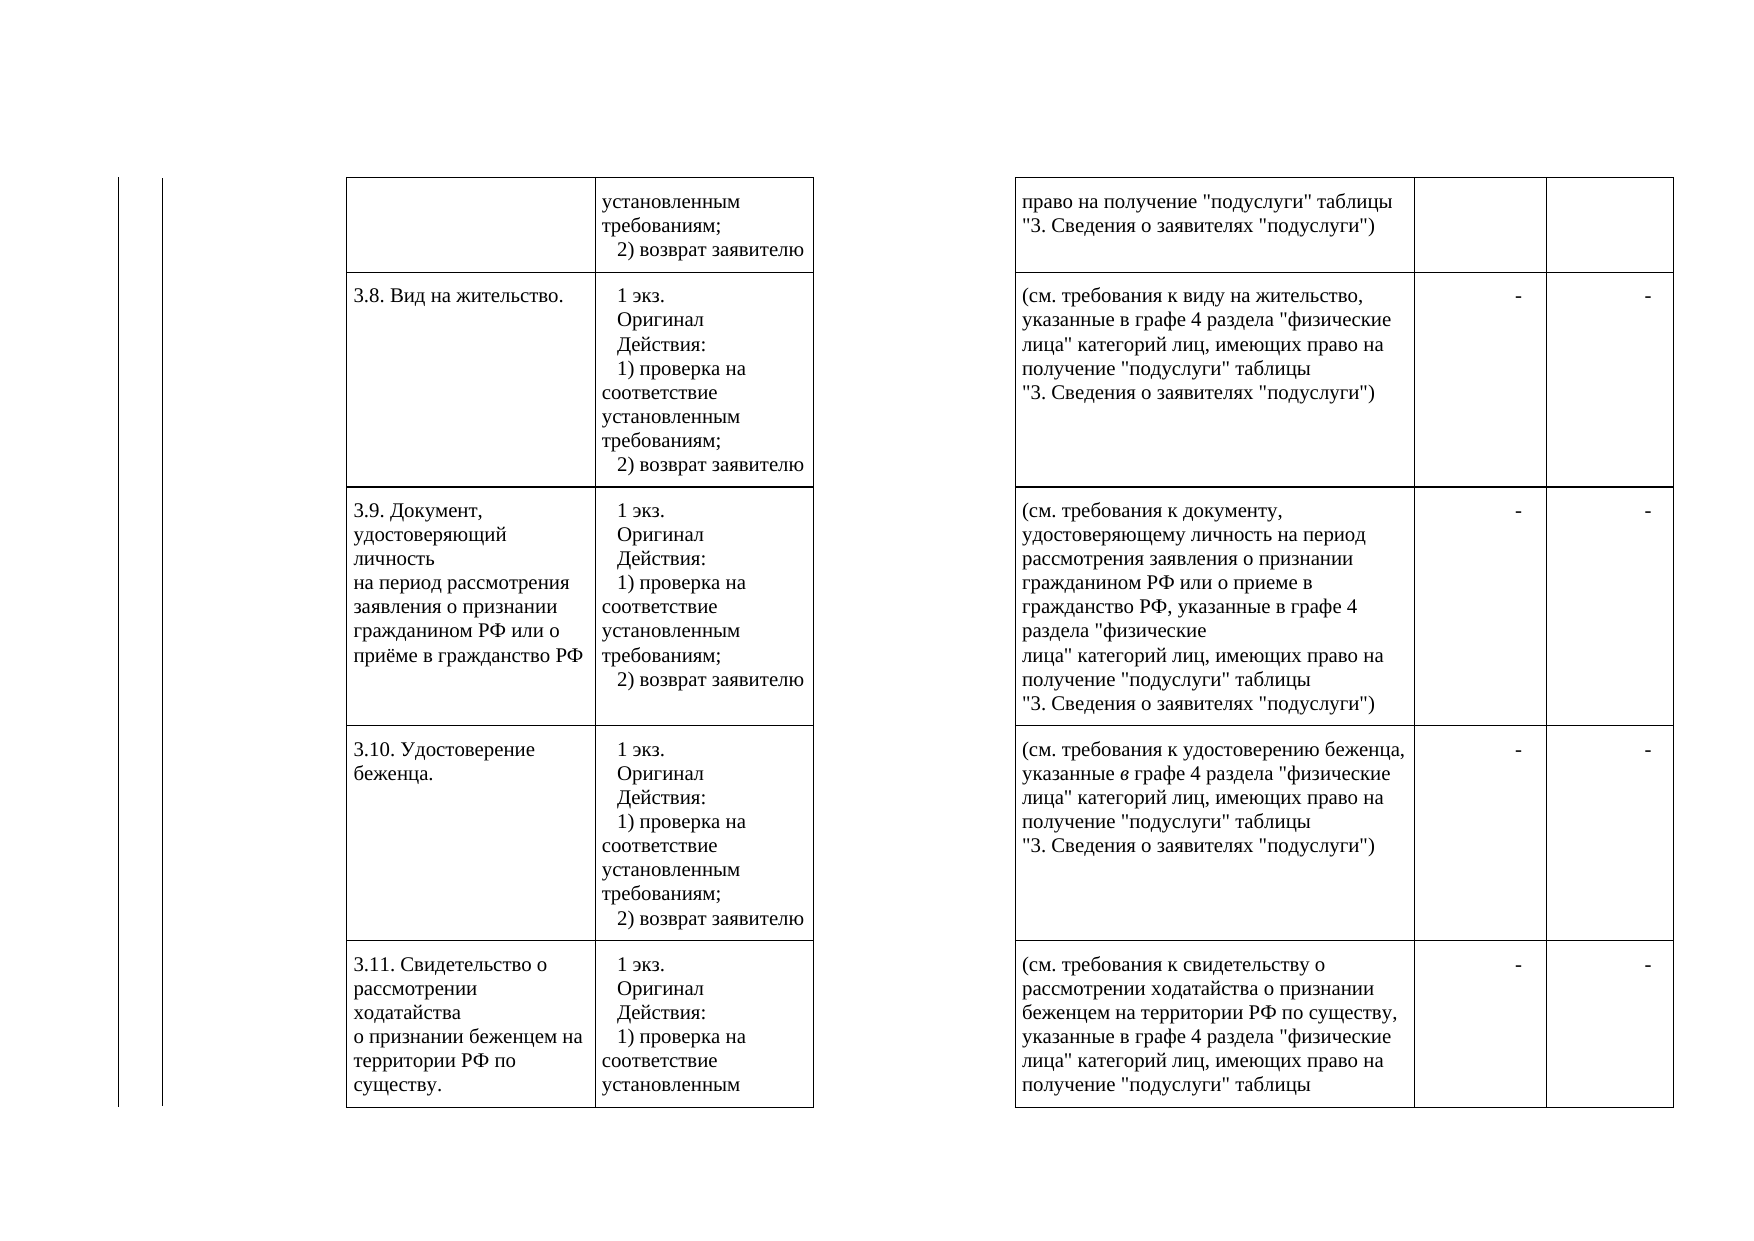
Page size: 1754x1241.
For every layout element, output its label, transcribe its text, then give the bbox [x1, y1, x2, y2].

table_cell - [1415, 178, 1546, 272]
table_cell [1016, 178, 1414, 272]
table_cell (см. требования к документу, удостоверяющему личность на период рассмотрения заявления о признании гражданином РФ или о приеме в гражданство РФ, указанные в графе 4 раздела "физические лица" категорий лиц, имеющих право на получение "подуслуги" таблицы "3. Сведения о заявителях "подуслуги") [1016, 488, 1414, 725]
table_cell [596, 941, 813, 1107]
table_cell 3.10. Удостоверение беженца. [347, 726, 595, 940]
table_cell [347, 178, 595, 272]
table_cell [1016, 941, 1414, 1107]
table_cell (см. требования к удостоверению беженца, указанные в графе 4 раздела "физические лица" категорий лиц, имеющих право на получение "подуслуги" таблицы "3. Сведения о заявителях "подуслуги") [1016, 726, 1414, 940]
table_cell 3.8. Вид на жительство. [347, 273, 595, 486]
table_cell 1 экз. Оригинал Действия: 1) проверка на соответствие установленным требованиям; 2) возврат заявителю [596, 273, 813, 486]
table_cell - [1547, 273, 1673, 486]
table_cell - [1547, 178, 1673, 272]
table_cell 1 экз. Оригинал Действия: 1) проверка на соответствие установленным требованиям; 2) возврат заявителю [596, 488, 813, 725]
table_cell 1 экз. Оригинал Действия: 1) проверка на соответствие установленным требованиям; 2) возврат заявителю [596, 726, 813, 940]
table_cell - [1547, 488, 1673, 725]
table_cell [596, 178, 813, 272]
table_cell - [1547, 941, 1673, 1107]
table_cell - [1415, 273, 1546, 486]
table_cell (см. требования к виду на жительство, указанные в графе 4 раздела "физические лица" категорий лиц, имеющих право на получение "подуслуги" таблицы "3. Сведения о заявителях "подуслуги") [1016, 273, 1414, 486]
table_cell - [1415, 941, 1546, 1107]
table_cell - [1415, 726, 1546, 940]
table_cell 3.9. Документ, удостоверяющий личность на период рассмотрения заявления о признании гражданином РФ или о приёме в гражданство РФ [347, 488, 595, 725]
table_cell - [1415, 488, 1546, 725]
table_cell - [1547, 726, 1673, 940]
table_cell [347, 941, 595, 1107]
